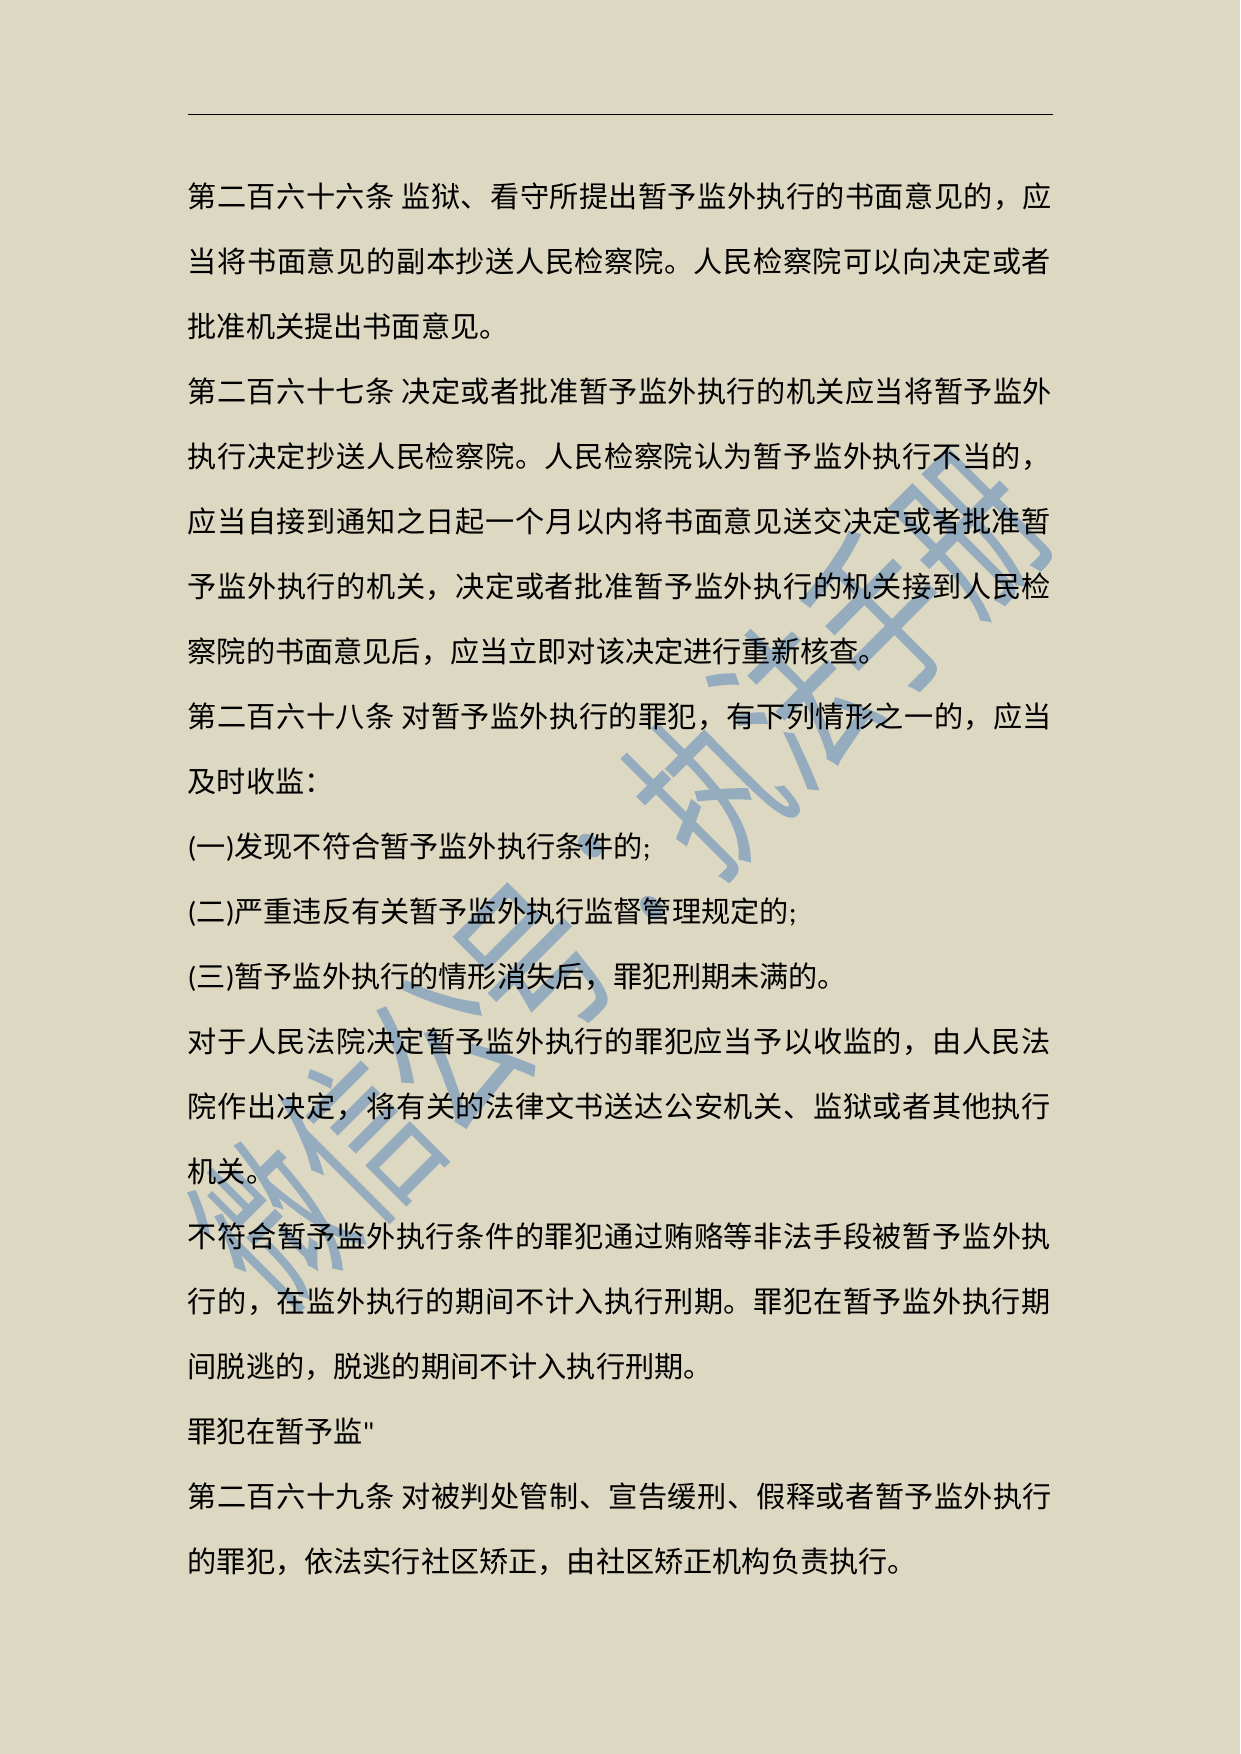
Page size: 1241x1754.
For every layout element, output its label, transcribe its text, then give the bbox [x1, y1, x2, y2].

text (二)严重违反有关暂予监外执行监督管理规定的; [187, 877, 1053, 942]
text 对于人民法院决定暂予监外执行的罪犯应当予以收监的，由人民法院作出决定，将有关的法律文书送达公安机关、监狱或者其他执行机关。 [187, 1007, 1053, 1202]
text 不符合暂予监外执行条件的罪犯通过贿赂等非法手段被暂予监外执行的，在监外执行的期间不计入执行刑期。罪犯在暂予监外执行期间脱逃的，脱逃的期间不计入执行刑期。 [187, 1202, 1053, 1397]
text 第二百六十七条 决定或者批准暂予监外执行的机关应当将暂予监外执行决定抄送人民检察院。人民检察院认为暂予监外执行不当的，应当自接到通知之日起一个月以内将书面意见送交决定或者批准暂予监外执行的机关，决定或者批准暂予监外执行的机关接到人民检察院的书面意见后，应当立即对该决定进行重新核查。 [187, 357, 1053, 682]
text 罪犯在暂予监" [187, 1397, 1053, 1462]
text (一)发现不符合暂予监外执行条件的; [187, 812, 1053, 877]
text 第二百六十八条 对暂予监外执行的罪犯，有下列情形之一的，应当及时收监： [187, 682, 1053, 812]
text 第二百六十九条 对被判处管制、宣告缓刑、假释或者暂予监外执行的罪犯，依法实行社区矫正，由社区矫正机构负责执行。 [187, 1462, 1053, 1592]
text 第二百六十六条 监狱、看守所提出暂予监外执行的书面意见的，应当将书面意见的副本抄送人民检察院。人民检察院可以向决定或者批准机关提出书面意见。 [187, 162, 1053, 357]
text (三)暂予监外执行的情形消失后，罪犯刑期未满的。 [187, 942, 1053, 1007]
